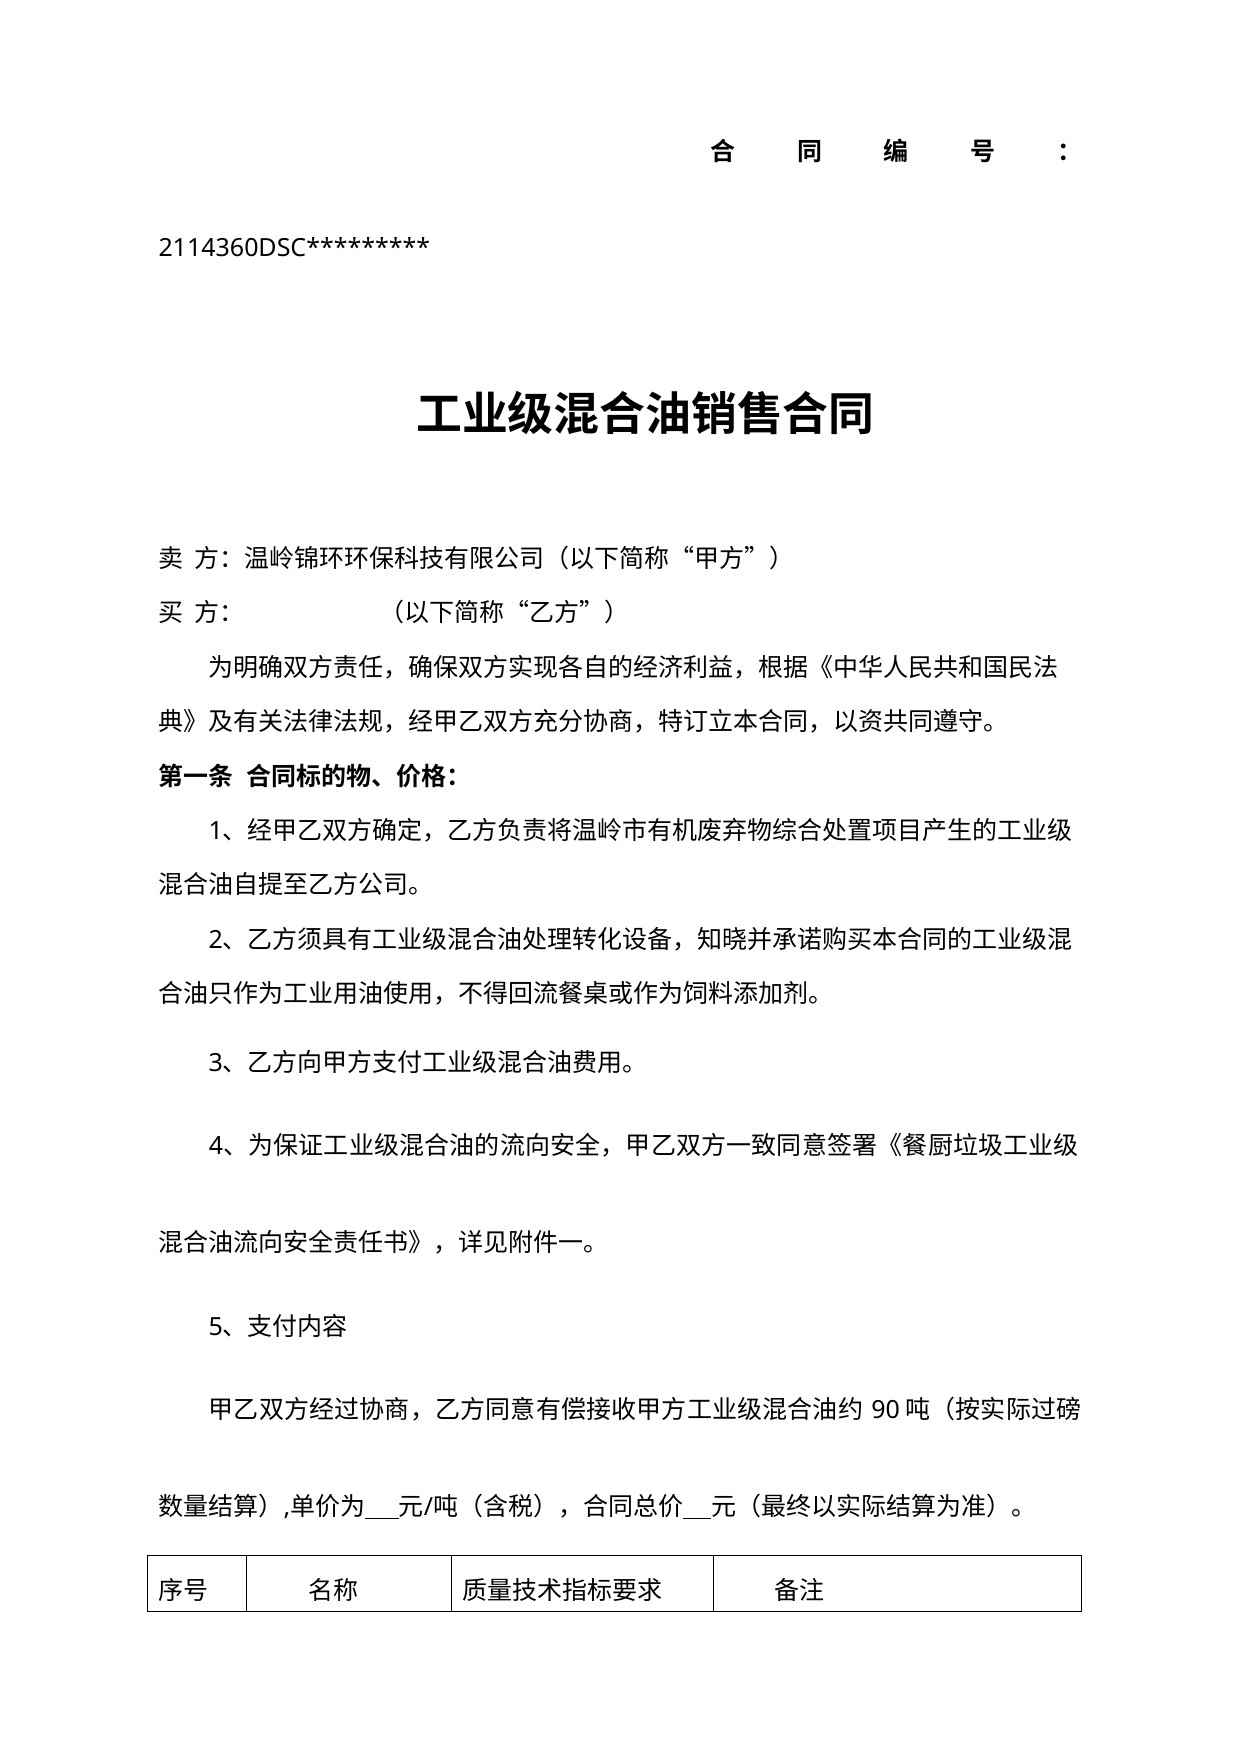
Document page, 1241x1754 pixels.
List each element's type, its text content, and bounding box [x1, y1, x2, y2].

text 合同编号：2114360DSC********* [158, 117, 1082, 279]
list 合同标的物、价格： [158, 756, 1082, 792]
table_header 序号 [148, 1556, 246, 1611]
text 5、支付内容 [158, 1292, 1082, 1357]
table_header 质量技术指标要求 [452, 1556, 713, 1611]
list 卖 方：温岭锦环环保科技有限公司（以下简称“甲方”） [158, 538, 1082, 575]
list 买 方： （以下简称“乙方”） [158, 593, 1082, 629]
text 3、乙方向甲方支付工业级混合油费用。 [158, 1028, 1082, 1093]
text 1、经甲乙双方确定，乙方负责将温岭市有机废弃物综合处置项目产生的工业级混合油自提至乙方公司。 [158, 810, 1082, 901]
text 2、乙方须具有工业级混合油处理转化设备，知晓并承诺购买本合同的工业级混合油只作为工业用油使用，不得回流餐桌或作为饲料添加剂。 [158, 919, 1082, 1010]
table_header 备注 [714, 1556, 1081, 1611]
text 工业级混合油销售合同 [158, 361, 1082, 459]
text 4、为保证工业级混合油的流向安全，甲乙双方一致同意签署《餐厨垃圾工业级混合油流向安全责任书》，详见附件一。 [158, 1111, 1082, 1273]
text 甲乙双方经过协商，乙方同意有偿接收甲方工业级混合油约90吨（按实际过磅数量结算）,单价为 元/吨（含税），合同总价 元（最终以实际结算为准）。 [158, 1375, 1082, 1537]
list 为明确双方责任，确保双方实现各自的经济利益，根据《中华人民共和国民法典》及有关法律法规，经甲乙双方充分协商，特订立本合同，以资共同遵守。 [158, 647, 1082, 738]
table_header 名称 [247, 1556, 451, 1611]
